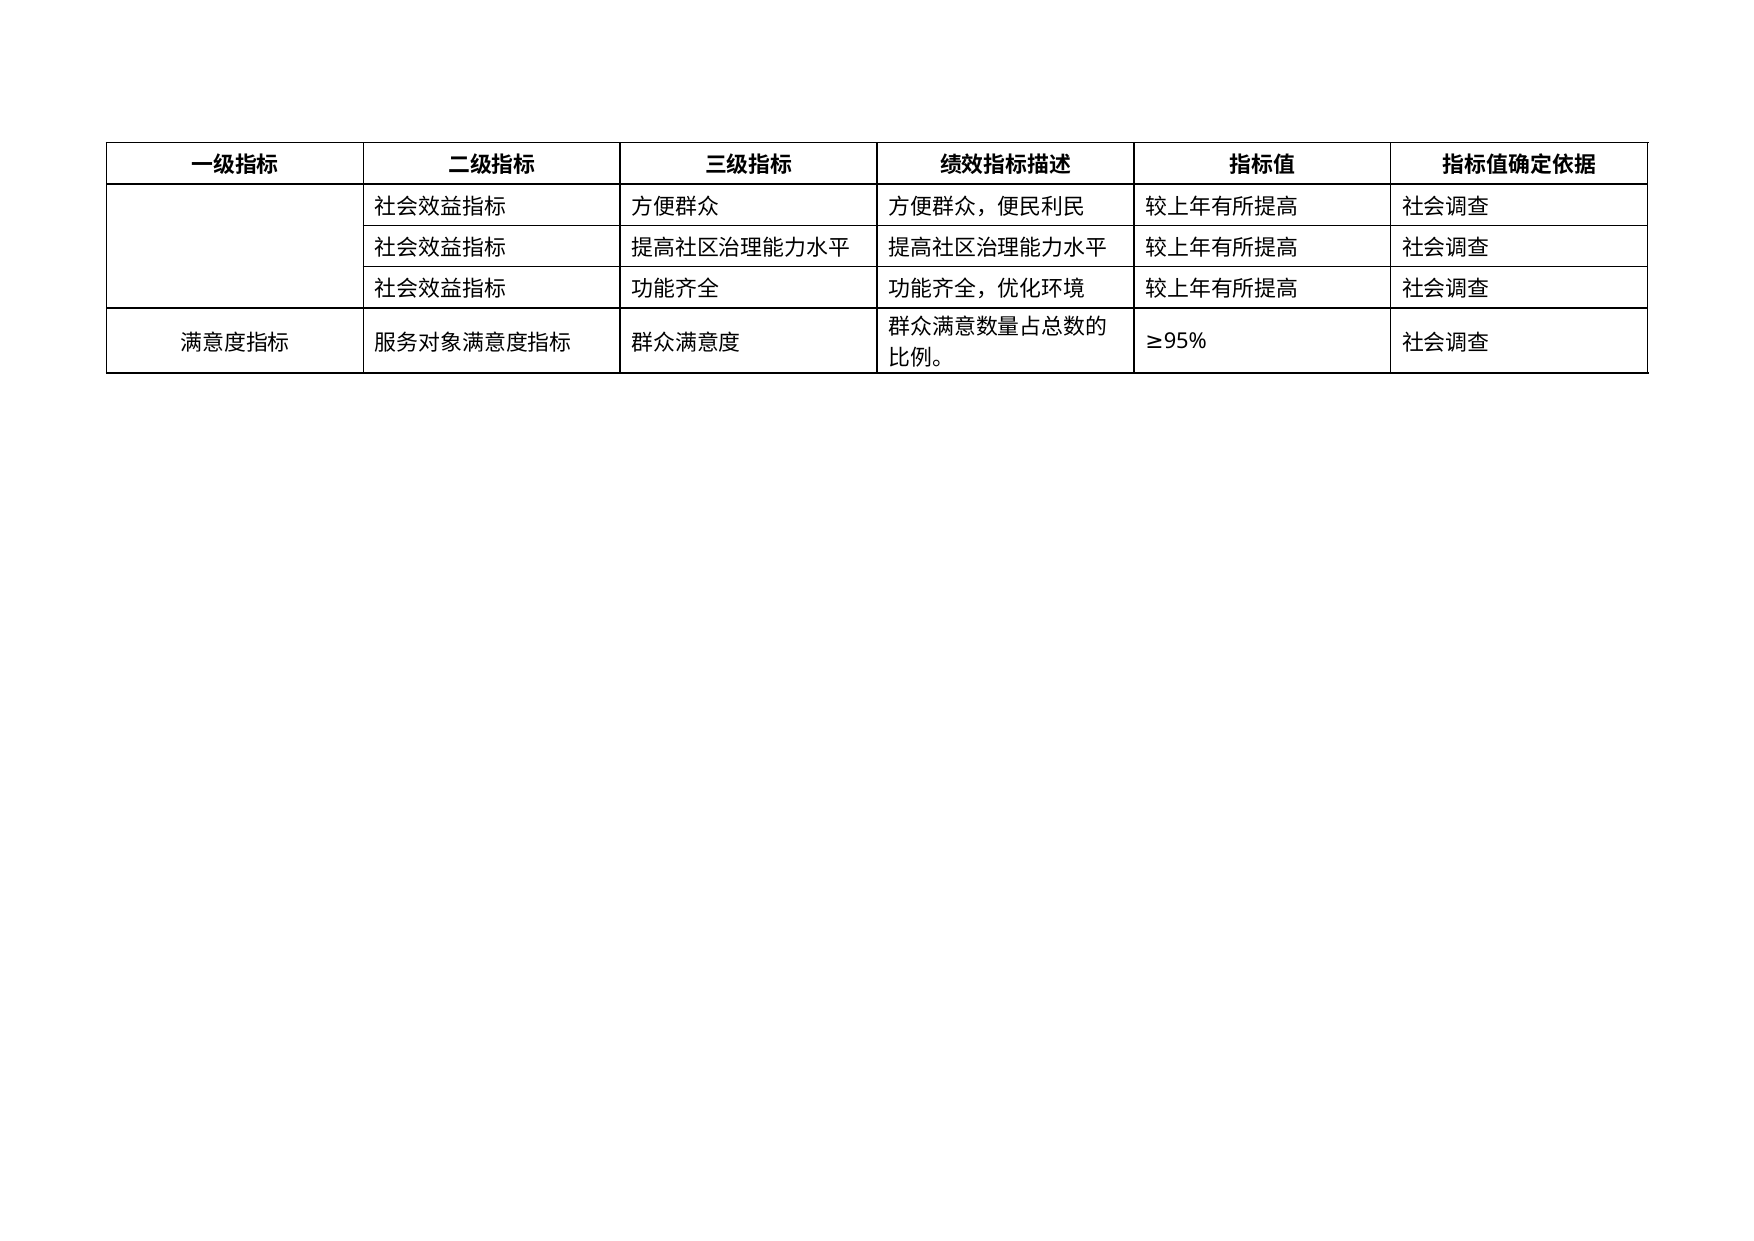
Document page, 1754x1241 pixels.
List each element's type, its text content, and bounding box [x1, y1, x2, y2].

table_cell 较上年有所提高 [1135, 226, 1390, 266]
table_header 一级指标 [107, 143, 363, 183]
table_cell 满意度指标 [107, 309, 363, 372]
table_cell 较上年有所提高 [1135, 267, 1390, 307]
table_cell 社会效益指标 [364, 226, 619, 266]
table_cell 提高社区治理能力水平 [621, 226, 876, 266]
table_cell 社会调查 [1391, 267, 1647, 307]
table_cell 提高社区治理能力水平 [878, 226, 1133, 266]
table_header 指标值确定依据 [1391, 143, 1647, 183]
table_header 指标值 [1135, 143, 1390, 183]
table_cell 较上年有所提高 [1135, 185, 1390, 224]
table_header 二级指标 [364, 143, 619, 183]
table_cell 功能齐全 [621, 267, 876, 307]
table_cell ≥95% [1135, 309, 1390, 372]
table_cell 社会调查 [1391, 185, 1647, 224]
table_cell 功能齐全，优化环境 [878, 267, 1133, 307]
table_cell 社会调查 [1391, 309, 1647, 372]
table_header 绩效指标描述 [878, 143, 1133, 183]
table_cell 群众满意数量占总数的比例。 [878, 309, 1133, 372]
table_header 三级指标 [621, 143, 876, 183]
table_cell 社会效益指标 [364, 185, 619, 224]
table_cell 服务对象满意度指标 [364, 309, 619, 372]
table_cell 社会效益指标 [364, 267, 619, 307]
table_cell 社会调查 [1391, 226, 1647, 266]
table_cell 群众满意度 [621, 309, 876, 372]
table_cell 方便群众，便民利民 [878, 185, 1133, 224]
table_cell 方便群众 [621, 185, 876, 224]
